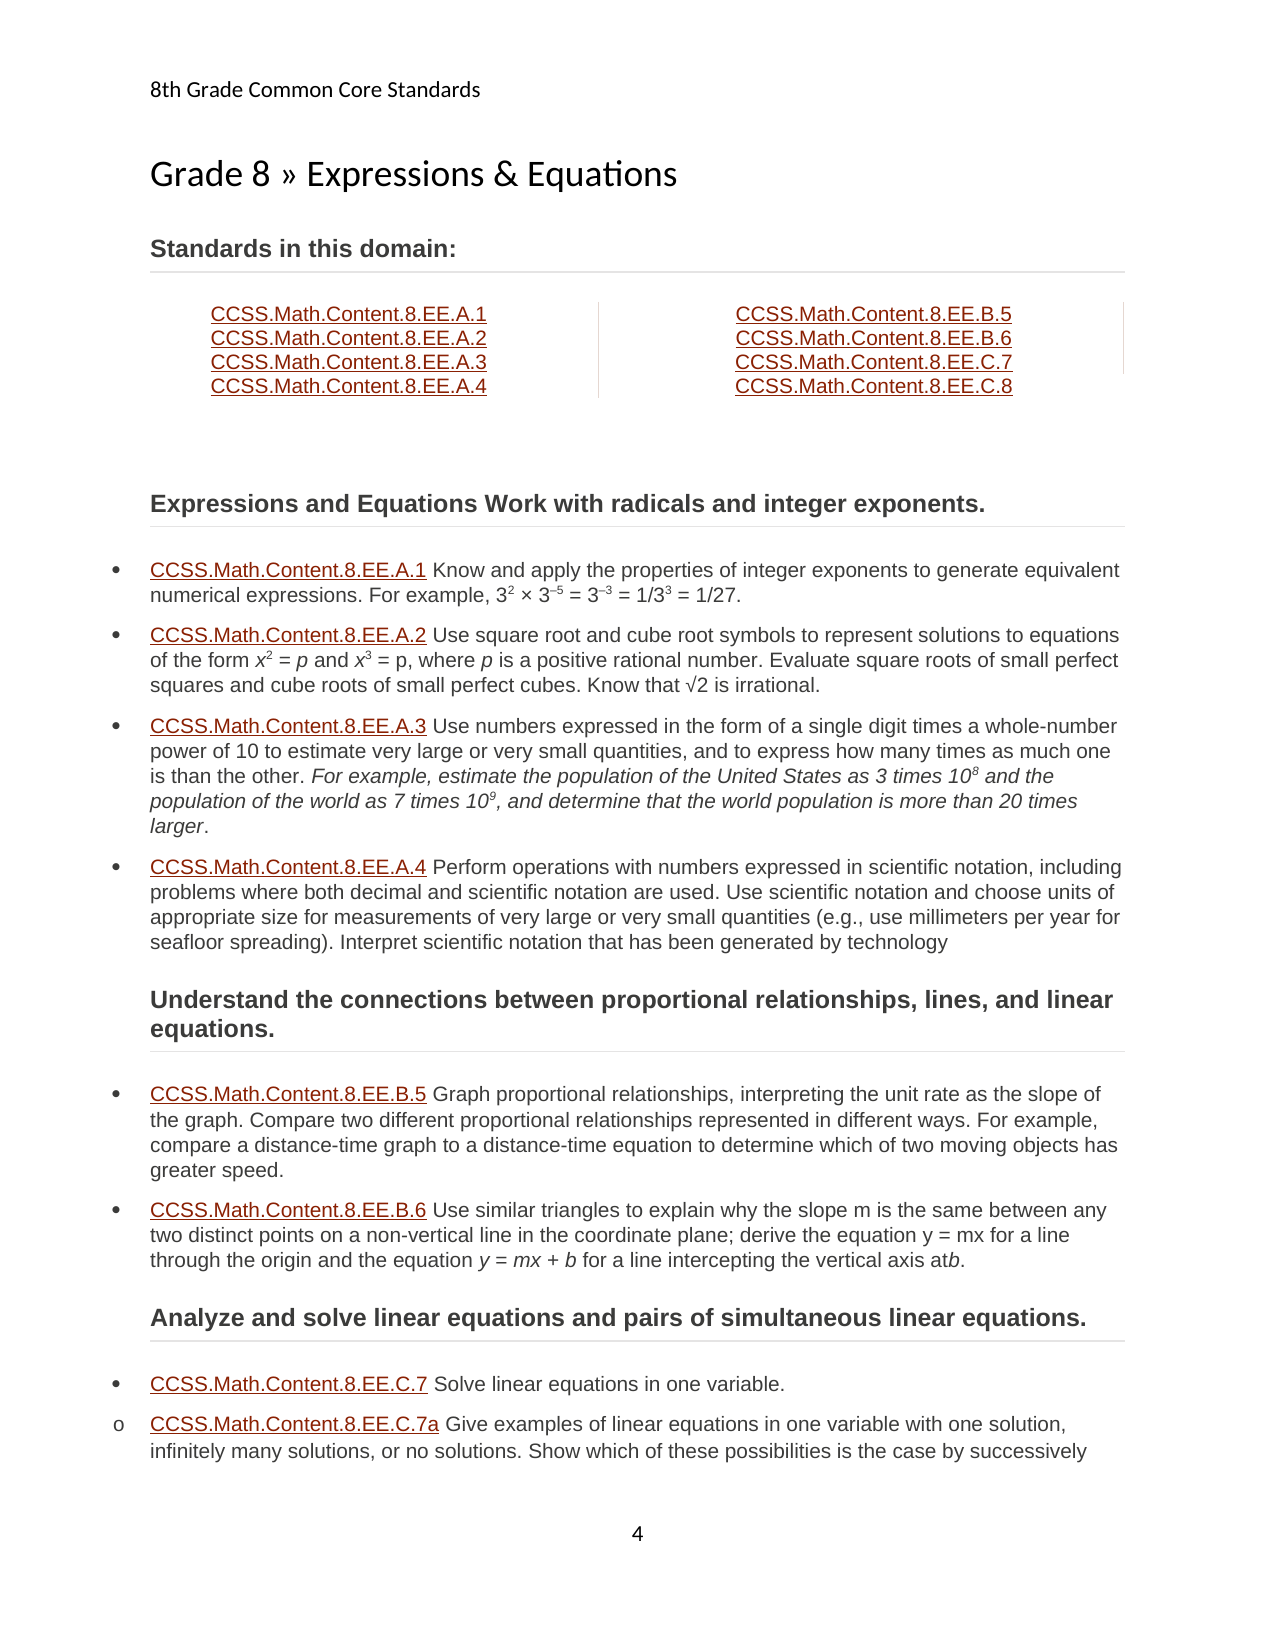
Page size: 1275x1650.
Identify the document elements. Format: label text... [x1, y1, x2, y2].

list CCSS.Math.Content.8.EE.B.5 Graph proportional relationships, interpreting the unit rate as the slope of the graph. Compare two different proportional relationships represented in different ways. For example, compare a distance-time graph to a distance-time equation to determine which of two moving objects has greater speed. [112, 1081, 1125, 1181]
text Expressions and Equations Work with radicals and integer exponents. [150, 489, 1125, 526]
text CCSS.Math.Content.8.EE.B.6 [637, 326, 1123, 350]
text CCSS.Math.Content.8.EE.C.8 [637, 374, 1110, 398]
text Grade 8 » Expressions & Equations [150, 150, 1125, 196]
list CCSS.Math.Content.8.EE.A.3 Use numbers expressed in the form of a single digit times a whole-number power of 10 to estimate very large or very small quantities, and to express how many times as much one is than the other. For example, estimate the population of the United States as 3 times 108 and the population of the world as 7 times 109, and determine that the world population is more than 20 times larger. [112, 713, 1125, 838]
text CCSS.Math.Content.8.EE.C.7 [637, 350, 1123, 374]
list CCSS.Math.Content.8.EE.B.6 Use similar triangles to explain why the slope m is the same between any two distinct points on a non-vertical line in the coordinate plane; derive the equation y = mx for a line through the origin and the equation y = mx + b for a line intercepting the vertical axis atb. [112, 1197, 1125, 1272]
text Analyze and solve linear equations and pairs of simultaneous linear equations. [150, 1303, 1125, 1340]
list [112, 1412, 1125, 1462]
text CCSS.Math.Content.8.EE.B.5 [637, 302, 1123, 326]
text CCSS.Math.Content.8.EE.A.2 [112, 326, 598, 350]
text CCSS.Math.Content.8.EE.A.3 [112, 350, 598, 374]
list CCSS.Math.Content.8.EE.A.4 Perform operations with numbers expressed in scientific notation, including problems where both decimal and scientific notation are used. Use scientific notation and choose units of appropriate size for measurements of very large or very small quantities (e.g., use millimeters per year for seafloor spreading). Interpret scientific notation that has been generated by technology [112, 853, 1125, 953]
text CCSS.Math.Content.8.EE.A.4 [112, 374, 598, 398]
text Standards in this domain: [150, 234, 1125, 271]
text CCSS.Math.Content.8.EE.A.1 [112, 302, 598, 326]
text Understand the connections between proportional relationships, lines, and linear equations. [150, 985, 1125, 1051]
list CCSS.Math.Content.8.EE.A.2 Use square root and cube root symbols to represent solutions to equations of the form x2 = p and x3 = p, where p is a positive rational number. Evaluate square roots of small perfect squares and cube roots of small perfect cubes. Know that √2 is irrational. [112, 622, 1125, 697]
list CCSS.Math.Content.8.EE.C.7 Solve linear equations in one variable. [112, 1371, 1125, 1396]
list CCSS.Math.Content.8.EE.A.1 Know and apply the properties of integer exponents to generate equivalent numerical expressions. For example, 32 × 3–5 = 3–3 = 1/33 = 1/27. [112, 557, 1125, 607]
